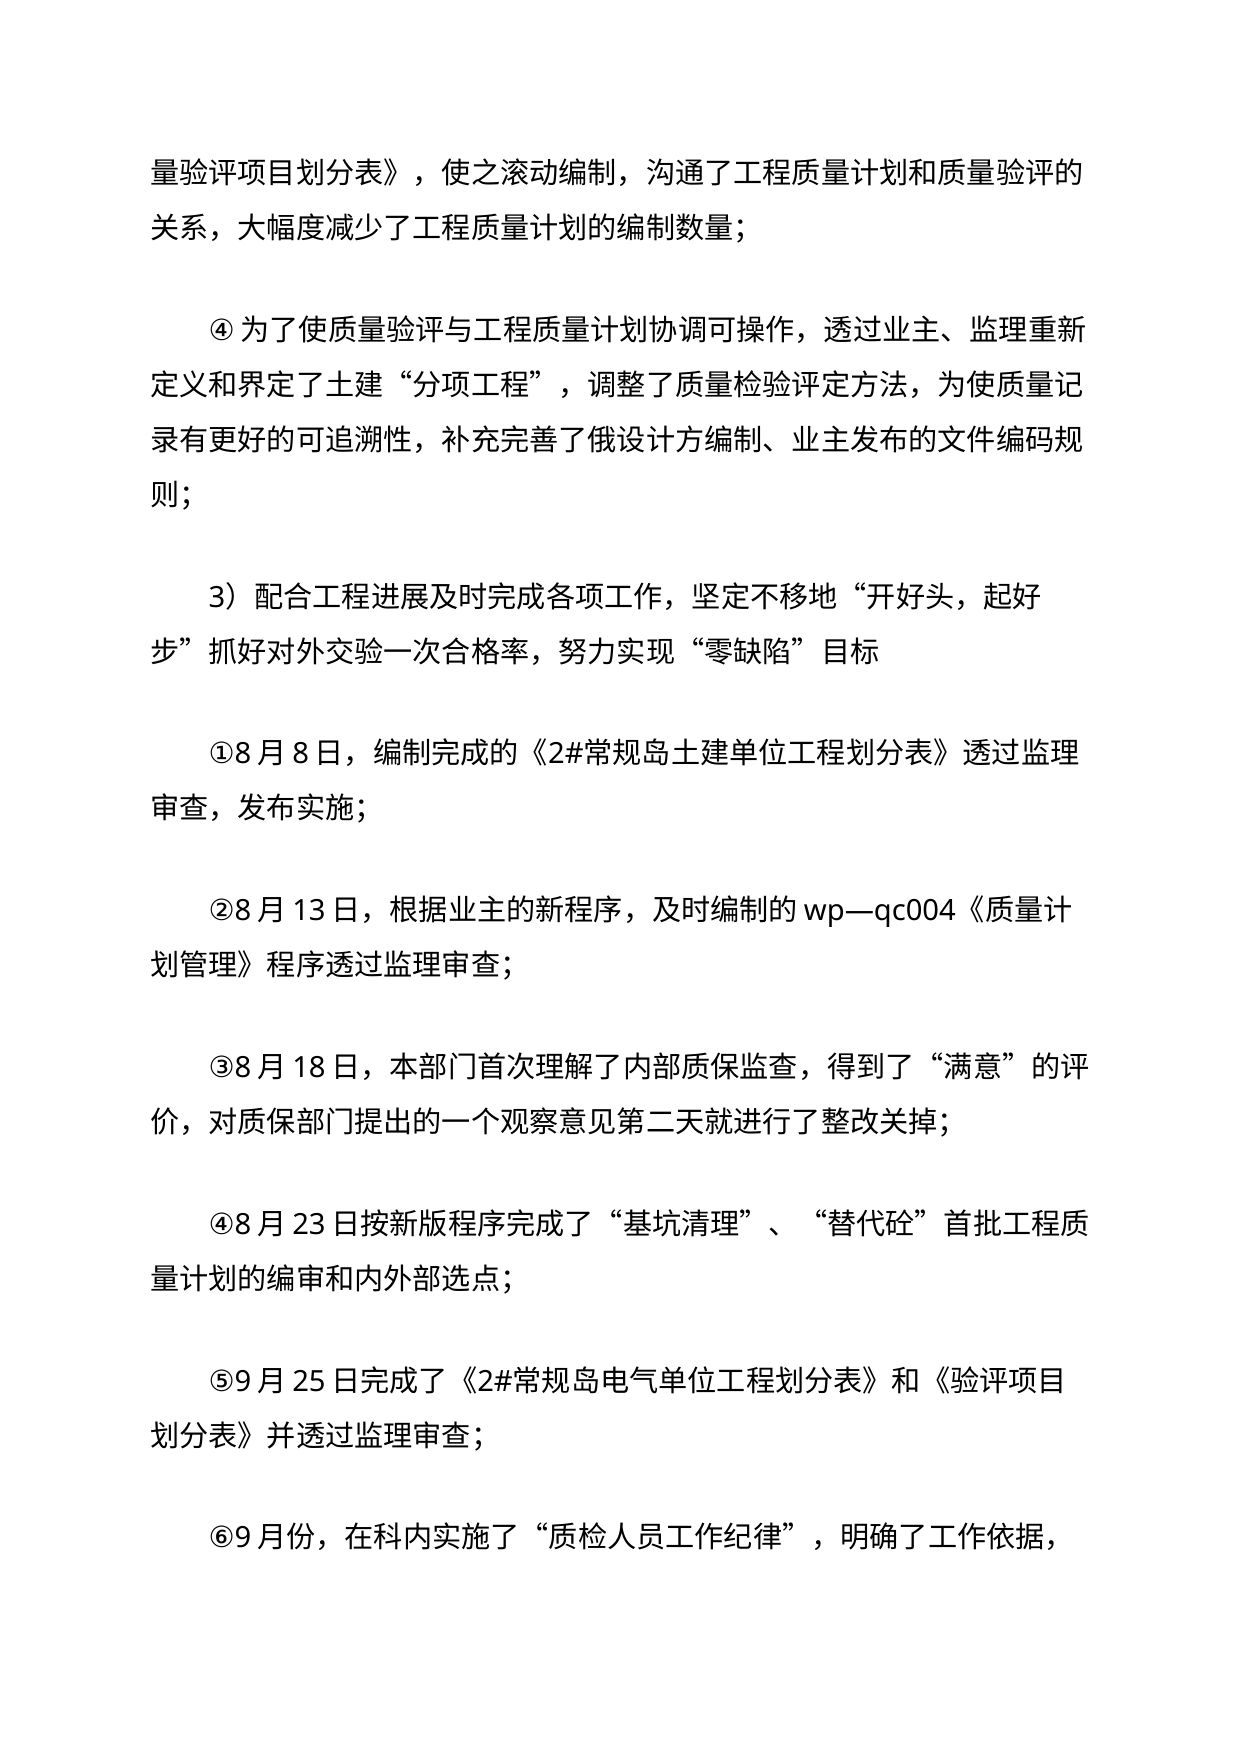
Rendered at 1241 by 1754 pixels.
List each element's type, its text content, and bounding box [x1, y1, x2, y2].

text ④8月23日按新版程序完成了“基坑清理”、“替代砼”首批工程质量计划的编审和内外部选点； [150, 1200, 1090, 1298]
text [150, 150, 1090, 247]
text ②8月13日，根据业主的新程序，及时编制的wp—qc004《质量计划管理》程序透过监理审查； [150, 887, 1090, 984]
text ⑤9月25日完成了《2#常规岛电气单位工程划分表》和《验评项目划分表》并透过监理审查； [150, 1357, 1090, 1454]
text ①8月8日，编制完成的《2#常规岛土建单位工程划分表》透过监理审查，发布实施； [150, 730, 1090, 827]
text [150, 1514, 1090, 1556]
text 3）配合工程进展及时完成各项工作，坚定不移地“开好头，起好步”抓好对外交验一次合格率，努力实现“零缺陷”目标 [150, 573, 1090, 671]
text ④为了使质量验评与工程质量计划协调可操作，透过业主、监理重新定义和界定了土建“分项工程”，调整了质量检验评定方法，为使质量记录有更好的可追溯性，补充完善了俄设计方编制、业主发布的文件编码规则； [150, 307, 1090, 514]
text ③8月18日，本部门首次理解了内部质保监查，得到了“满意”的评价，对质保部门提出的一个观察意见第二天就进行了整改关掉； [150, 1043, 1090, 1141]
